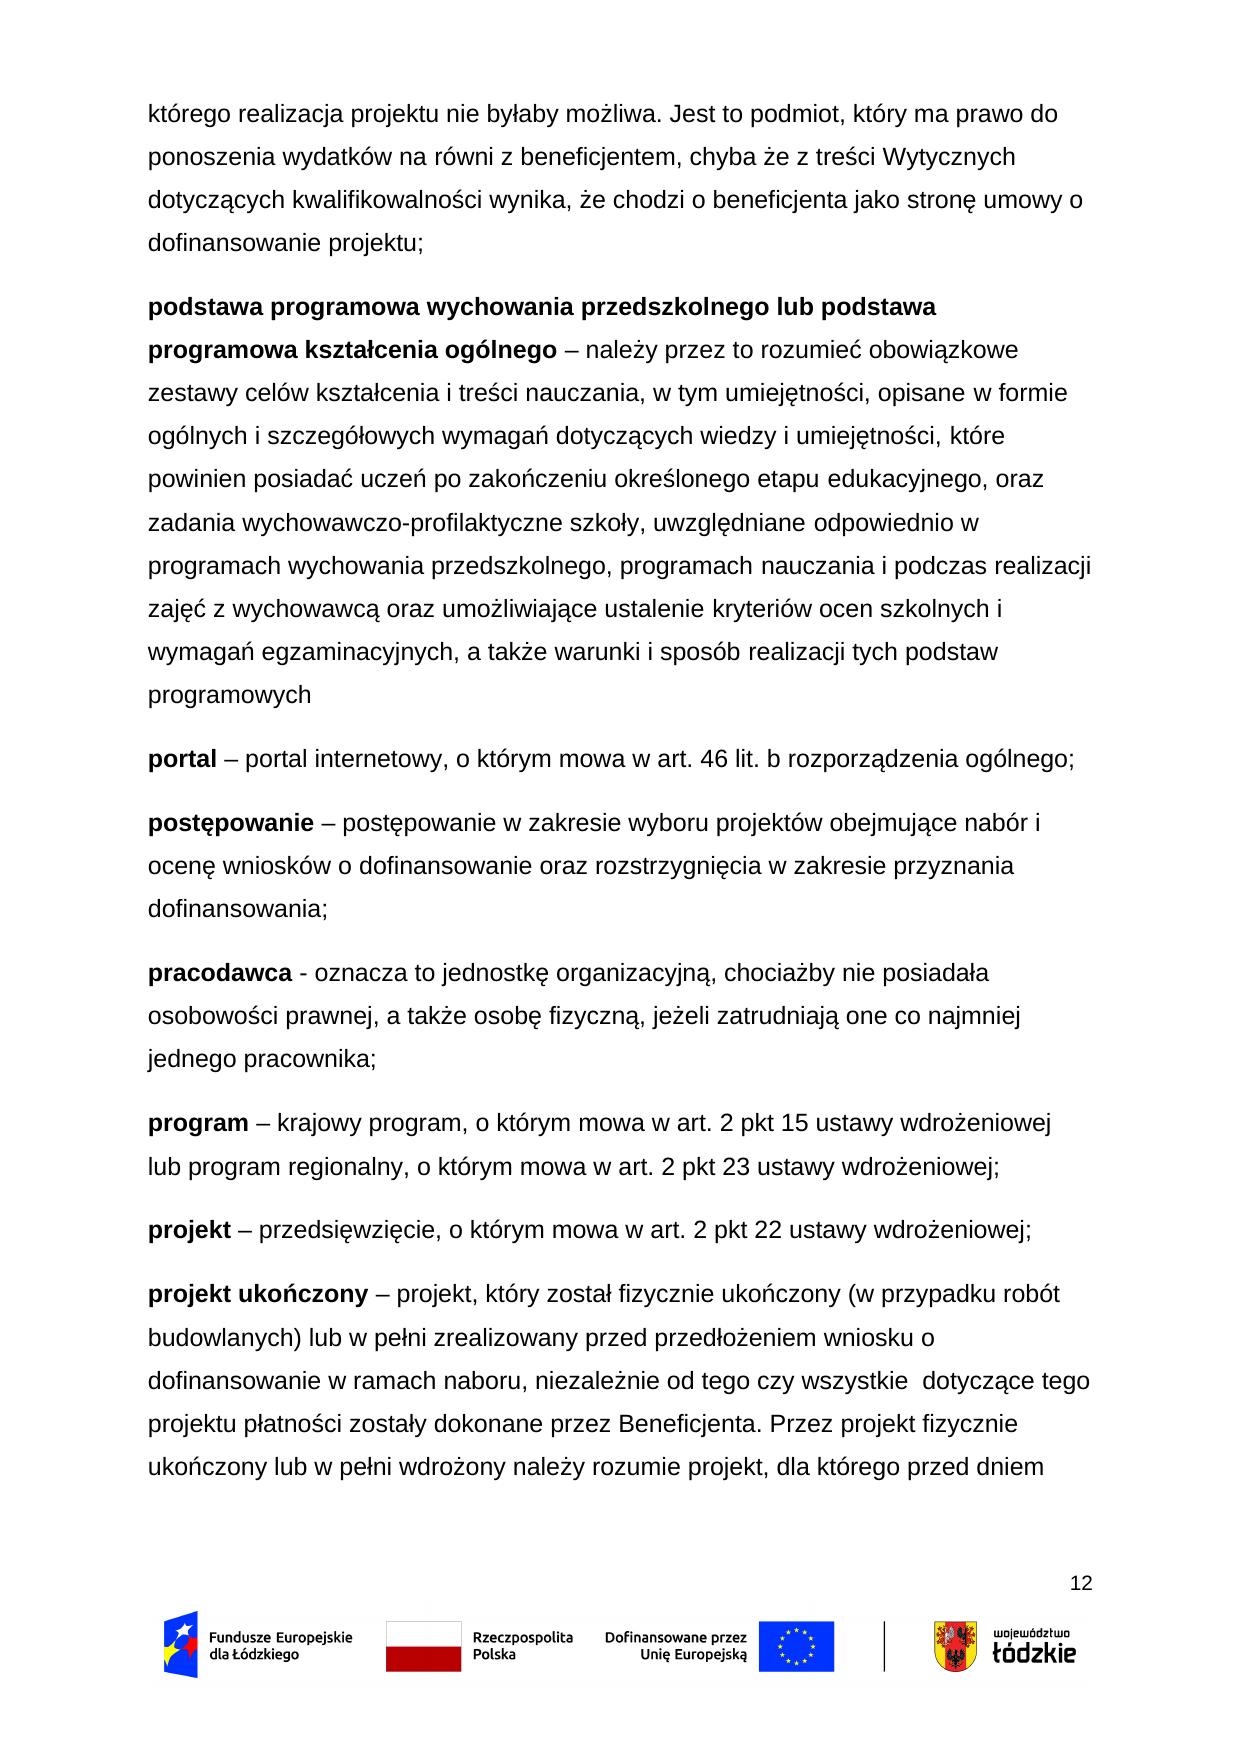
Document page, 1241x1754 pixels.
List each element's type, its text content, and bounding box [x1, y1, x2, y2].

text podstawa programowa wychowania przedszkolnego lub podstawa programowa kształcenia ogólnego – należy przez to rozumieć obowiązkowe zestawy celów kształcenia i treści nauczania, w tym umiejętności, opisane w formie ogólnych i szczegółowych wymagań dotyczących wiedzy i umiejętności, które powinien posiadać uczeń po zakończeniu określonego etapu edukacyjnego, oraz zadania wychowawczo-profilaktyczne szkoły, uwzględniane odpowiednio w programach wychowania przedszkolnego, programach nauczania i podczas realizacji zajęć z wychowawcą oraz umożliwiające ustalenie kryteriów ocen szkolnych i wymagań egzaminacyjnych, a także warunki i sposób realizacji tych podstaw programowych [148, 292, 1092, 709]
text portal – portal internetowy, o którym mowa w art. 46 lit. b rozporządzenia ogólnego; [148, 744, 1092, 773]
text projekt – przedsięwzięcie, o którym mowa w art. 2 pkt 22 ustawy wdrożeniowej; [148, 1216, 1092, 1244]
text program – krajowy program, o którym mowa w art. 2 pkt 15 ustawy wdrożeniowej lub program regionalny, o którym mowa w art. 2 pkt 23 ustawy wdrożeniowej; [148, 1108, 1092, 1180]
text postępowanie – postępowanie w zakresie wyboru projektów obejmujące nabór i ocenę wniosków o dofinansowanie oraz rozstrzygnięcia w zakresie przyznania dofinansowania; [148, 808, 1092, 923]
picture [147, 1594, 1093, 1695]
text pracodawca - oznacza to jednostkę organizacyjną, chociażby nie posiadała osobowości prawnej, a także osobę fizyczną, jeżeli zatrudniają one co najmniej jednego pracownika; [148, 958, 1092, 1073]
